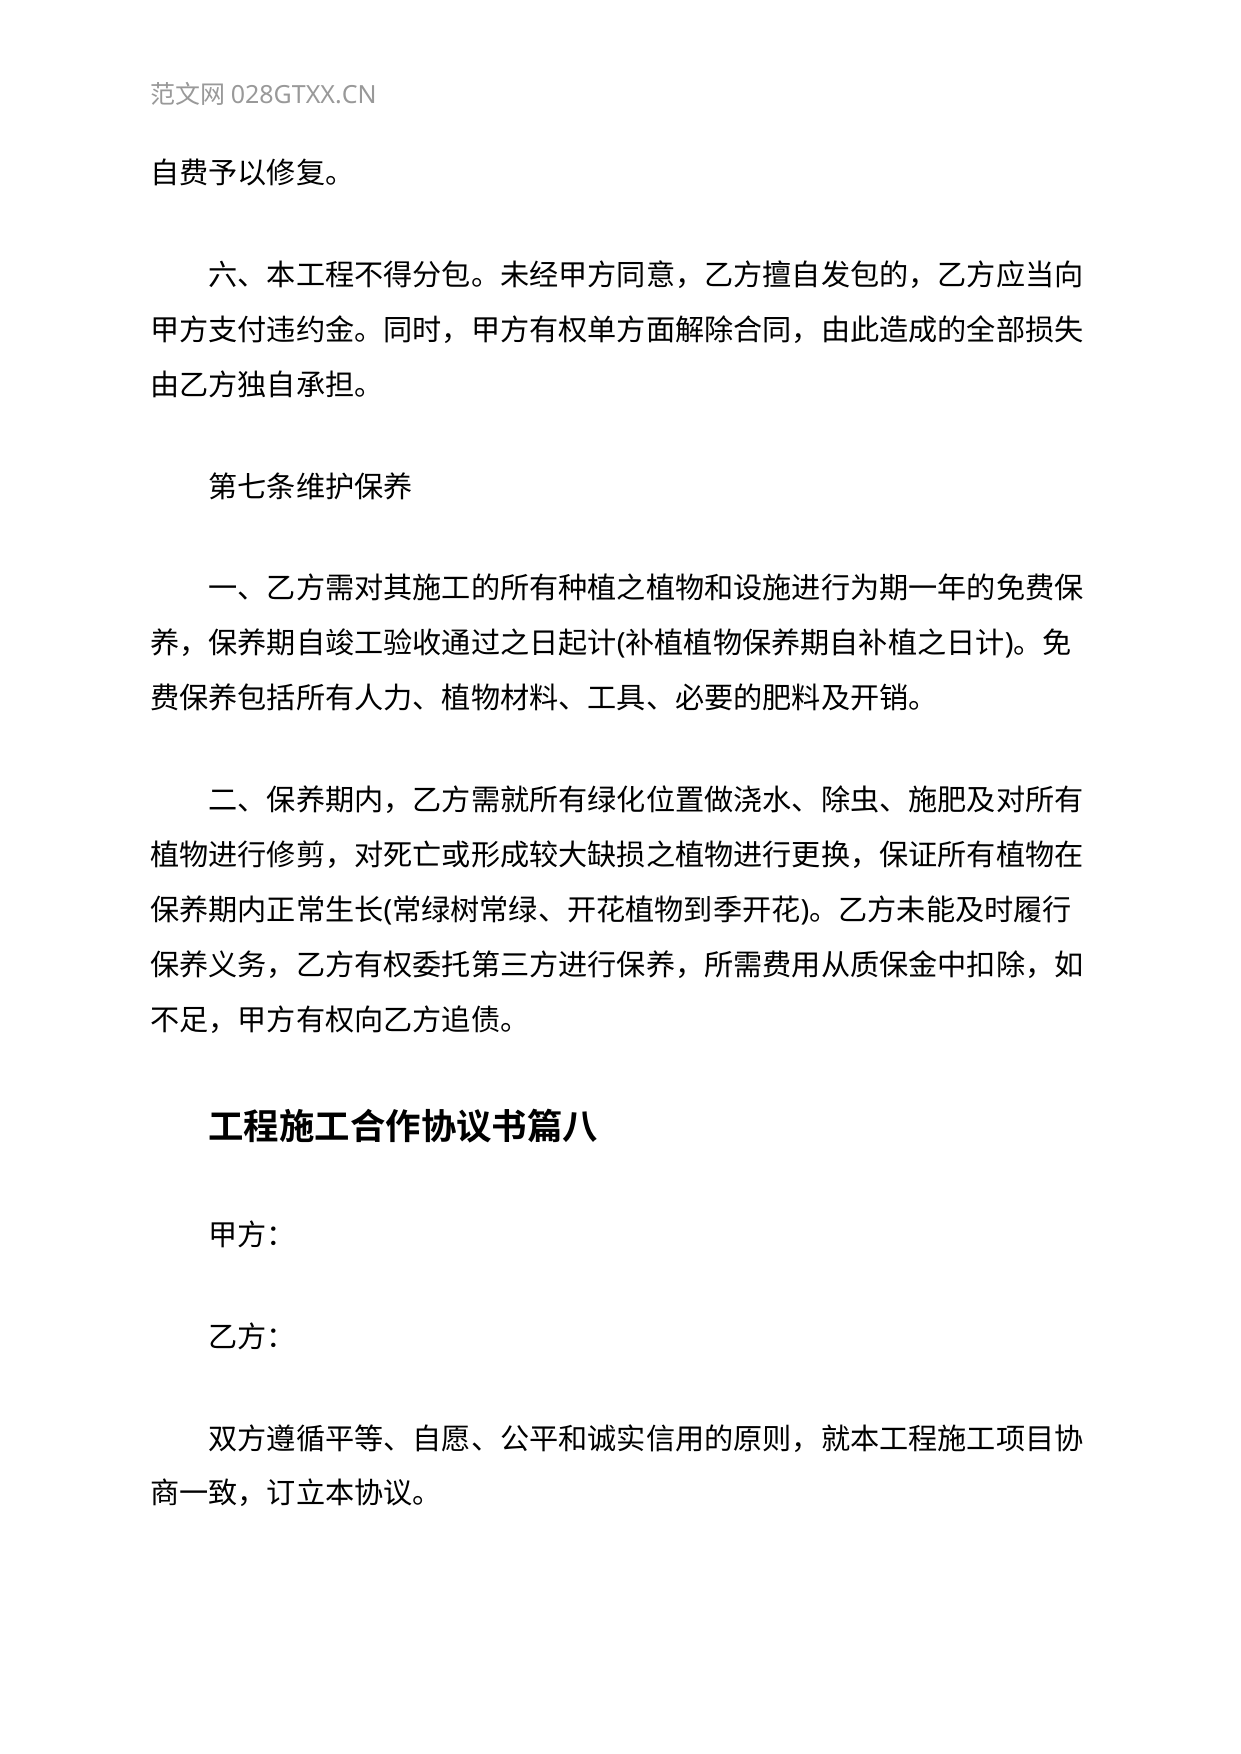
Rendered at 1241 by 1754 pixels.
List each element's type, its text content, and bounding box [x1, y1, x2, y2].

text 甲方： [150, 1212, 1090, 1254]
text 双方遵循平等、自愿、公平和诚实信用的原则，就本工程施工项目协商一致，订立本协议。 [150, 1415, 1090, 1512]
text 二、保养期内，乙方需就所有绿化位置做浇水、除虫、施肥及对所有植物进行修剪，对死亡或形成较大缺损之植物进行更换，保证所有植物在保养期内正常生长(常绿树常绿、开花植物到季开花)。乙方未能及时履行保养义务，乙方有权委托第三方进行保养，所需费用从质保金中扣除，如不足，甲方有权向乙方追债。 [150, 777, 1090, 1039]
text 工程施工合作协议书篇八 [150, 1098, 1090, 1149]
text 乙方： [150, 1313, 1090, 1356]
text 六、本工程不得分包。未经甲方同意，乙方擅自发包的，乙方应当向甲方支付违约金。同时，甲方有权单方面解除合同，由此造成的全部损失由乙方独自承担。 [150, 252, 1090, 404]
text 第七条维护保养 [150, 463, 1090, 506]
text 一、乙方需对其施工的所有种植之植物和设施进行为期一年的免费保养，保养期自竣工验收通过之日起计(补植植物保养期自补植之日计)。免费保养包括所有人力、植物材料、工具、必要的肥料及开销。 [150, 565, 1090, 717]
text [150, 150, 1090, 192]
